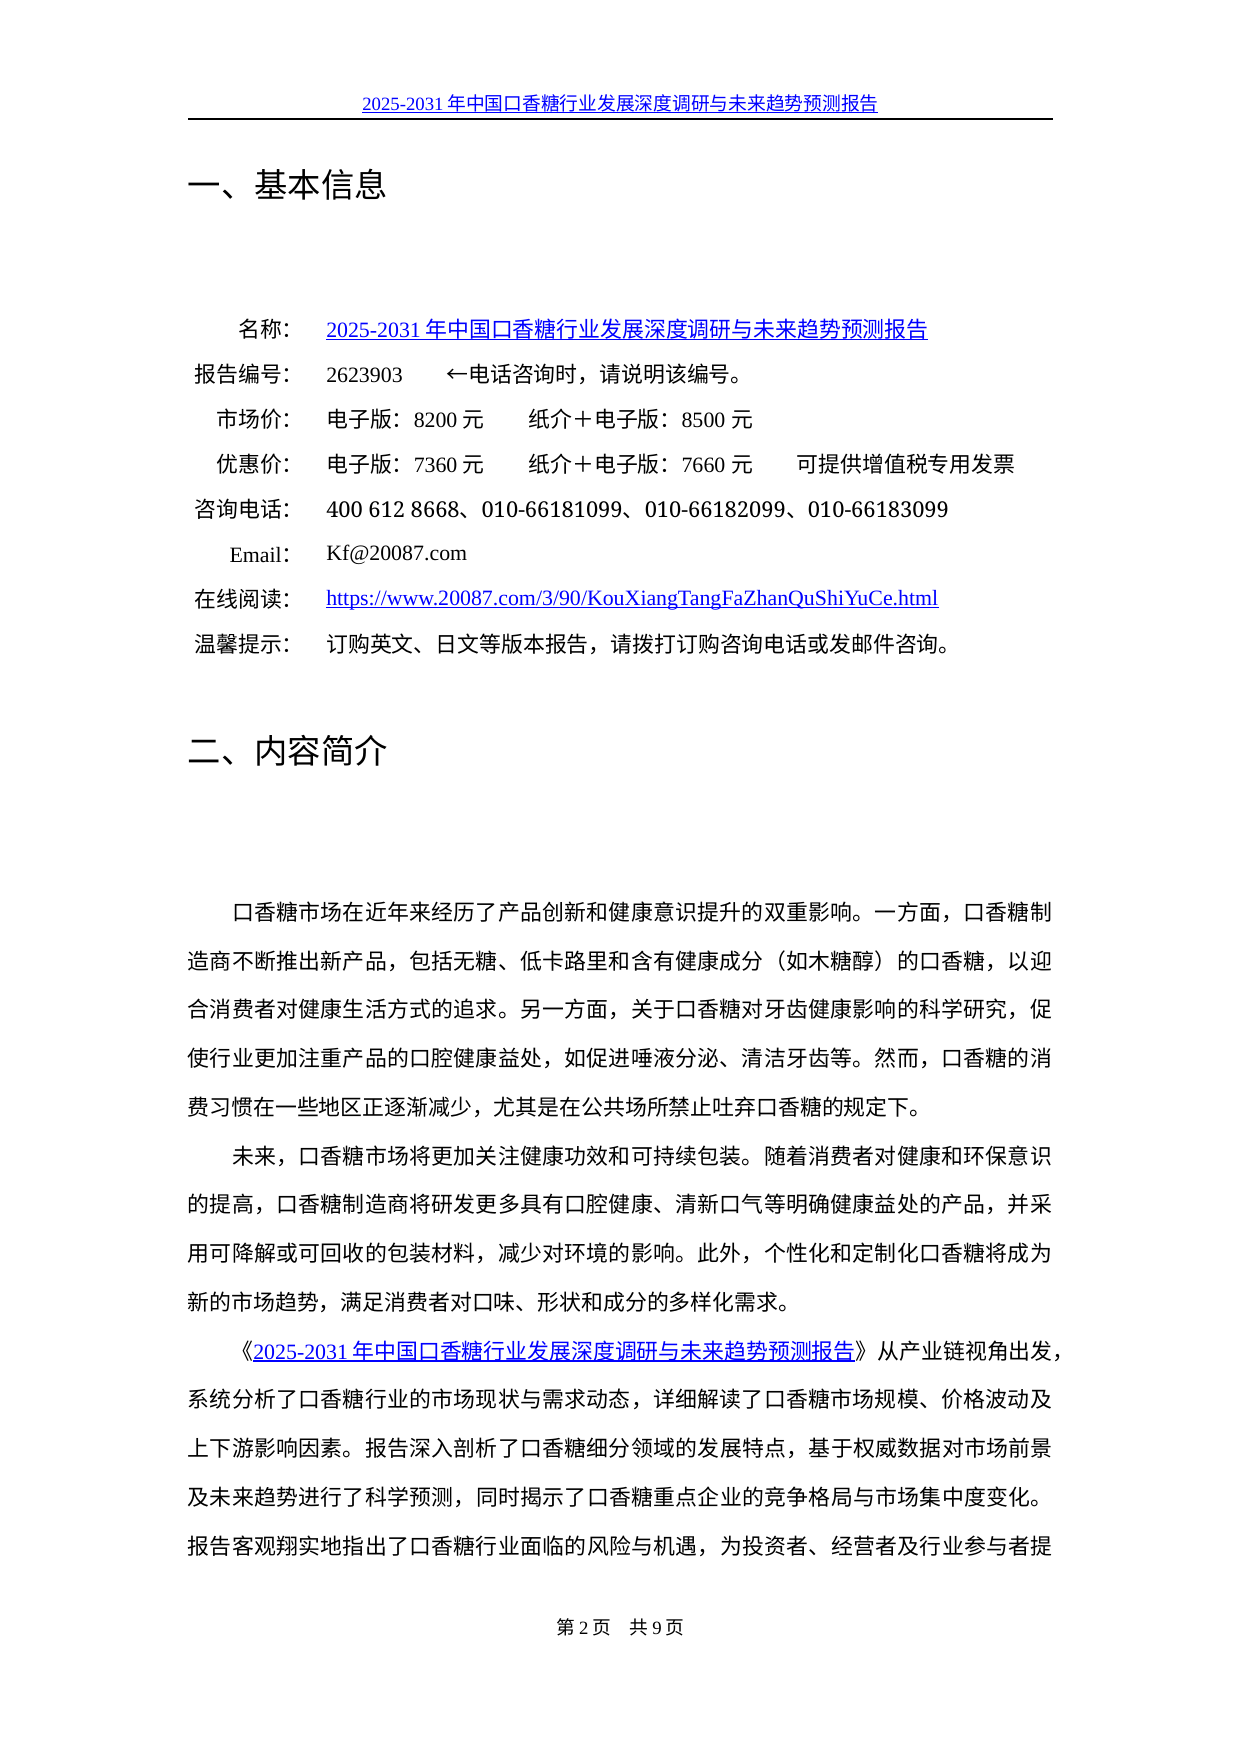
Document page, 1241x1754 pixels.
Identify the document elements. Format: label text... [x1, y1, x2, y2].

table_header 名称： [167, 312, 315, 357]
table_cell 订购英文、日文等版本报告，请拨打订购咨询电话或发邮件咨询。 [315, 627, 1073, 672]
table_cell 在线阅读： [167, 582, 315, 627]
title 一、基本信息 [187, 150, 1053, 215]
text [187, 894, 1053, 1561]
table_cell [315, 582, 1073, 627]
table_cell 400 612 8668、010-66181099、010-66182099、010-66183099 [315, 492, 1073, 537]
table_cell 报告编号： [167, 357, 315, 402]
table_cell Email： [167, 537, 315, 582]
table_cell 电子版：7360 元 纸介＋电子版：7660 元 可提供增值税专用发票 [315, 447, 1073, 492]
table_cell 优惠价： [167, 447, 315, 492]
table_cell 2623903 ←电话咨询时，请说明该编号。 [315, 357, 1073, 402]
table_cell Kf@20087.com [315, 537, 1073, 582]
title 二、内容简介 [187, 717, 1053, 782]
table_cell 温馨提示： [167, 627, 315, 672]
table_header 2025-2031年中国口香糖行业发展深度调研与未来趋势预测报告 [315, 312, 1073, 357]
table_cell 市场价： [167, 402, 315, 447]
table_cell 电子版：8200 元 纸介＋电子版：8500 元 [315, 402, 1073, 447]
table_cell 咨询电话： [167, 492, 315, 537]
